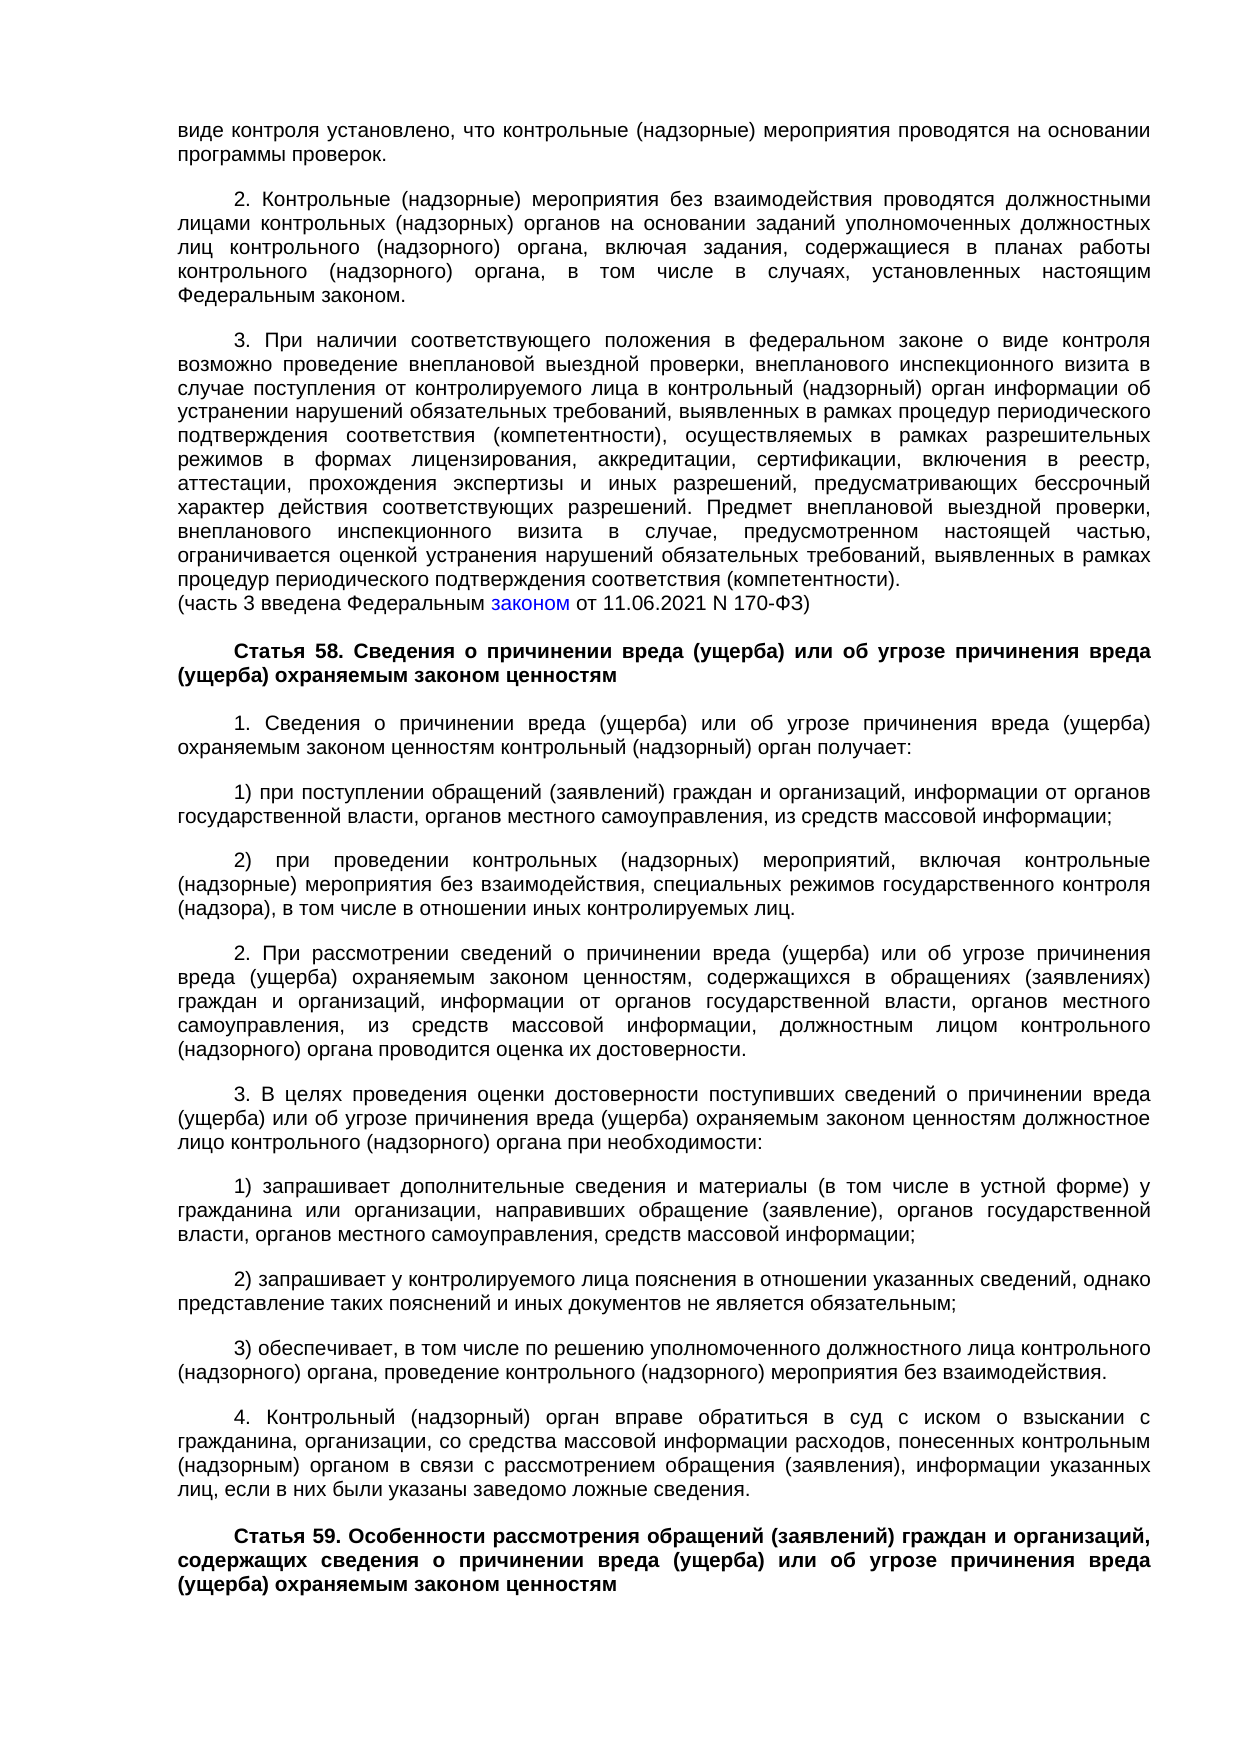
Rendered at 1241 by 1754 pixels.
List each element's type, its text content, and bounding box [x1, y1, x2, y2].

text 3. При наличии соответствующего положения в федеральном законе о виде контроля возможно проведение внеплановой выездной проверки, внепланового инспекционного визита в случае поступления от контролируемого лица в контрольный (надзорный) орган информации об устранении нарушений обязательных требований, выявленных в рамках процедур периодического подтверждения соответствия (компетентности), осуществляемых в рамках разрешительных режимов в формах лицензирования, аккредитации, сертификации, включения в реестр, аттестации, прохождения экспертизы и иных разрешений, предусматривающих бессрочный характер действия соответствующих разрешений. Предмет внеплановой выездной проверки, внепланового инспекционного визита в случае, предусмотренном настоящей частью, ограничивается оценкой устранения нарушений обязательных требований, выявленных в рамках процедур периодического подтверждения соответствия (компетентности). [177, 327, 1152, 591]
text 3. В целях проведения оценки достоверности поступивших сведений о причинении вреда (ущерба) или об угрозе причинения вреда (ущерба) охраняемым законом ценностям должностное лицо контрольного (надзорного) органа при необходимости: [177, 1082, 1152, 1153]
text 1) при поступлении обращений (заявлений) граждан и организаций, информации от органов государственной власти, органов местного самоуправления, из средств массовой информации; [177, 779, 1152, 827]
title Статья 58. Сведения о причинении вреда (ущерба) или об угрозе причинения вреда (ущерба) охраняемым законом ценностям [177, 639, 1152, 687]
text 2) при проведении контрольных (надзорных) мероприятий, включая контрольные (надзорные) мероприятия без взаимодействия, специальных режимов государственного контроля (надзора), в том числе в отношении иных контролируемых лиц. [177, 848, 1152, 920]
text 2. Контрольные (надзорные) мероприятия без взаимодействия проводятся должностными лицами контрольных (надзорных) органов на основании заданий уполномоченных должностных лиц контрольного (надзорного) органа, включая задания, содержащиеся в планах работы контрольного (надзорного) органа, в том числе в случаях, установленных настоящим Федеральным законом. [177, 187, 1152, 307]
text 1. Сведения о причинении вреда (ущерба) или об угрозе причинения вреда (ущерба) охраняемым законом ценностям контрольный (надзорный) орган получает: [177, 711, 1152, 759]
text 2. При рассмотрении сведений о причинении вреда (ущерба) или об угрозе причинения вреда (ущерба) охраняемым законом ценностям, содержащихся в обращениях (заявлениях) граждан и организаций, информации от органов государственной власти, органов местного самоуправления, из средств массовой информации, должностным лицом контрольного (надзорного) органа проводится оценка их достоверности. [177, 941, 1152, 1061]
text 4. Контрольный (надзорный) орган вправе обратиться в суд с иском о взыскании с гражданина, организации, со средства массовой информации расходов, понесенных контрольным (надзорным) органом в связи с рассмотрением обращения (заявления), информации указанных лиц, если в них были указаны заведомо ложные сведения. [177, 1404, 1152, 1500]
text 1) запрашивает дополнительные сведения и материалы (в том числе в устной форме) у гражданина или организации, направивших обращение (заявление), органов государственной власти, органов местного самоуправления, средств массовой информации; [177, 1174, 1152, 1246]
text 2) запрашивает у контролируемого лица пояснения в отношении указанных сведений, однако представление таких пояснений и иных документов не является обязательным; [177, 1267, 1152, 1315]
text 3) обеспечивает, в том числе по решению уполномоченного должностного лица контрольного (надзорного) органа, проведение контрольного (надзорного) мероприятия без взаимодействия. [177, 1336, 1152, 1384]
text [177, 118, 1152, 166]
text (часть 3 введена Федеральным законом от 11.06.2021 N 170-ФЗ) [177, 591, 1152, 615]
title Статья 59. Особенности рассмотрения обращений (заявлений) граждан и организаций, содержащих сведения о причинении вреда (ущерба) или об угрозе причинения вреда (ущерба) охраняемым законом ценностям [177, 1524, 1152, 1596]
